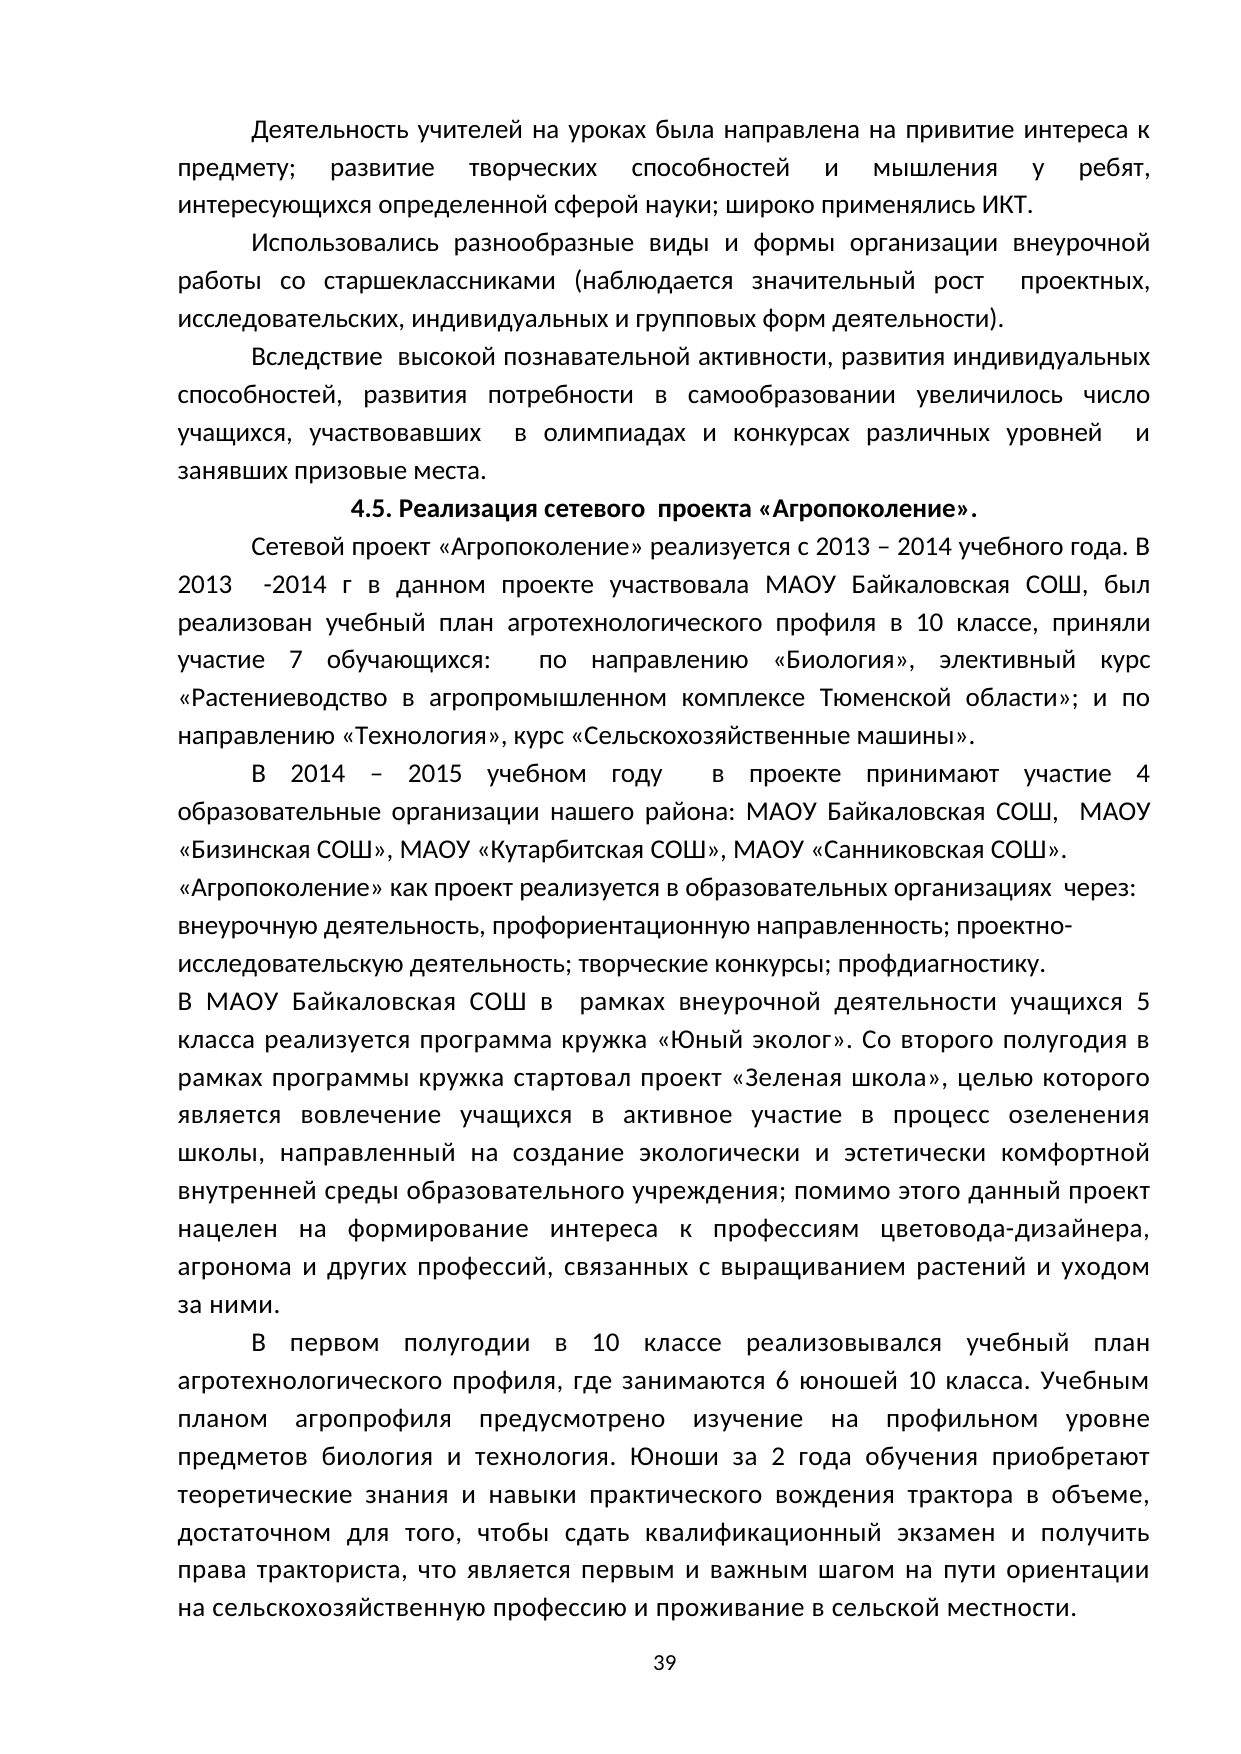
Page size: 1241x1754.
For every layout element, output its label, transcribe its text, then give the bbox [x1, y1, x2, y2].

text 4.5. Реализация сетевого проекта «Агропоколение». [177, 491, 1152, 524]
text Вследствие высокой познавательной активности, развития индивидуальных способностей, развития потребности в самообразовании увеличилось число учащихся, участвовавших в олимпиадах и конкурсах различных уровней и занявших призовые места. [177, 339, 1152, 486]
text Сетевой проект «Агропоколение» реализуется с 2013 – 2014 учебного года. В 2013 - в данном проекте участвовала МАОУ Байкаловская СОШ, был реализован учебный план агротехнологического профиля в 10 классе, приняли участие 7 обучающихся: по направлению «Биология», элективный курс «Растениеводство в агропромышленном комплексе Тюменской области»; и по направлению «Технология», курс «Сельскохозяйственные машины». [177, 529, 1152, 751]
text Использовались разнообразные виды и формы организации внеурочной работы со старшеклассниками (наблюдается значительный рост проектных, исследовательских, индивидуальных и групповых форм деятельности). [177, 226, 1152, 334]
text В МАОУ Байкаловская СОШ в рамках внеурочной деятельности учащихся 5 класса реализуется программа кружка «Юный эколог». Со второго полугодия в рамках программы кружка стартовал проект «Зеленая школа», целью которого является вовлечение учащихся в активное участие в процесс озеленения школы, направленный на создание экологически и эстетически комфортной внутренней среды образовательного учреждения; помимо этого данный проект нацелен на формирование интереса к профессиям цветовода-дизайнера, агронома и других профессий, связанных с выращиванием растений и уходом за ними. [177, 984, 1152, 1320]
text Деятельность учителей на уроках была направлена на привитие интереса к предмету; развитие творческих способностей и мышления у ребят, интересующихся определенной сферой науки; широко применялись ИКТ. [177, 112, 1152, 221]
text «Агропоколение» как проект реализуется в образовательных организациях через: внеурочную деятельность, профориентационную направленность; проектно-исследовательскую деятельность; творческие конкурсы; профдиагностику. [177, 870, 1152, 979]
text В 2014 – 2015 учебном году в проекте принимают участие 4 образовательные организации нашего района: МАОУ Байкаловская СОШ, МАОУ «Бизинская СОШ», МАОУ «Кутарбитская СОШ», МАОУ «Санниковская СОШ». [177, 756, 1152, 865]
text В первом полугодии в 10 классе реализовывался учебный план агротехнологического профиля, где занимаются 6 юношей 10 класса. Учебным планом агропрофиля предусмотрено изучение на профильном уровне предметов биология и технология. Юноши за 2 года обучения приобретают теоретические знания и навыки практического вождения трактора в объеме, достаточном для того, чтобы сдать квалификационный экзамен и получить права тракториста, что является первым и важным шагом на пути ориентации на сельскохозяйственную профессию и проживание в сельской местности. [177, 1325, 1152, 1623]
